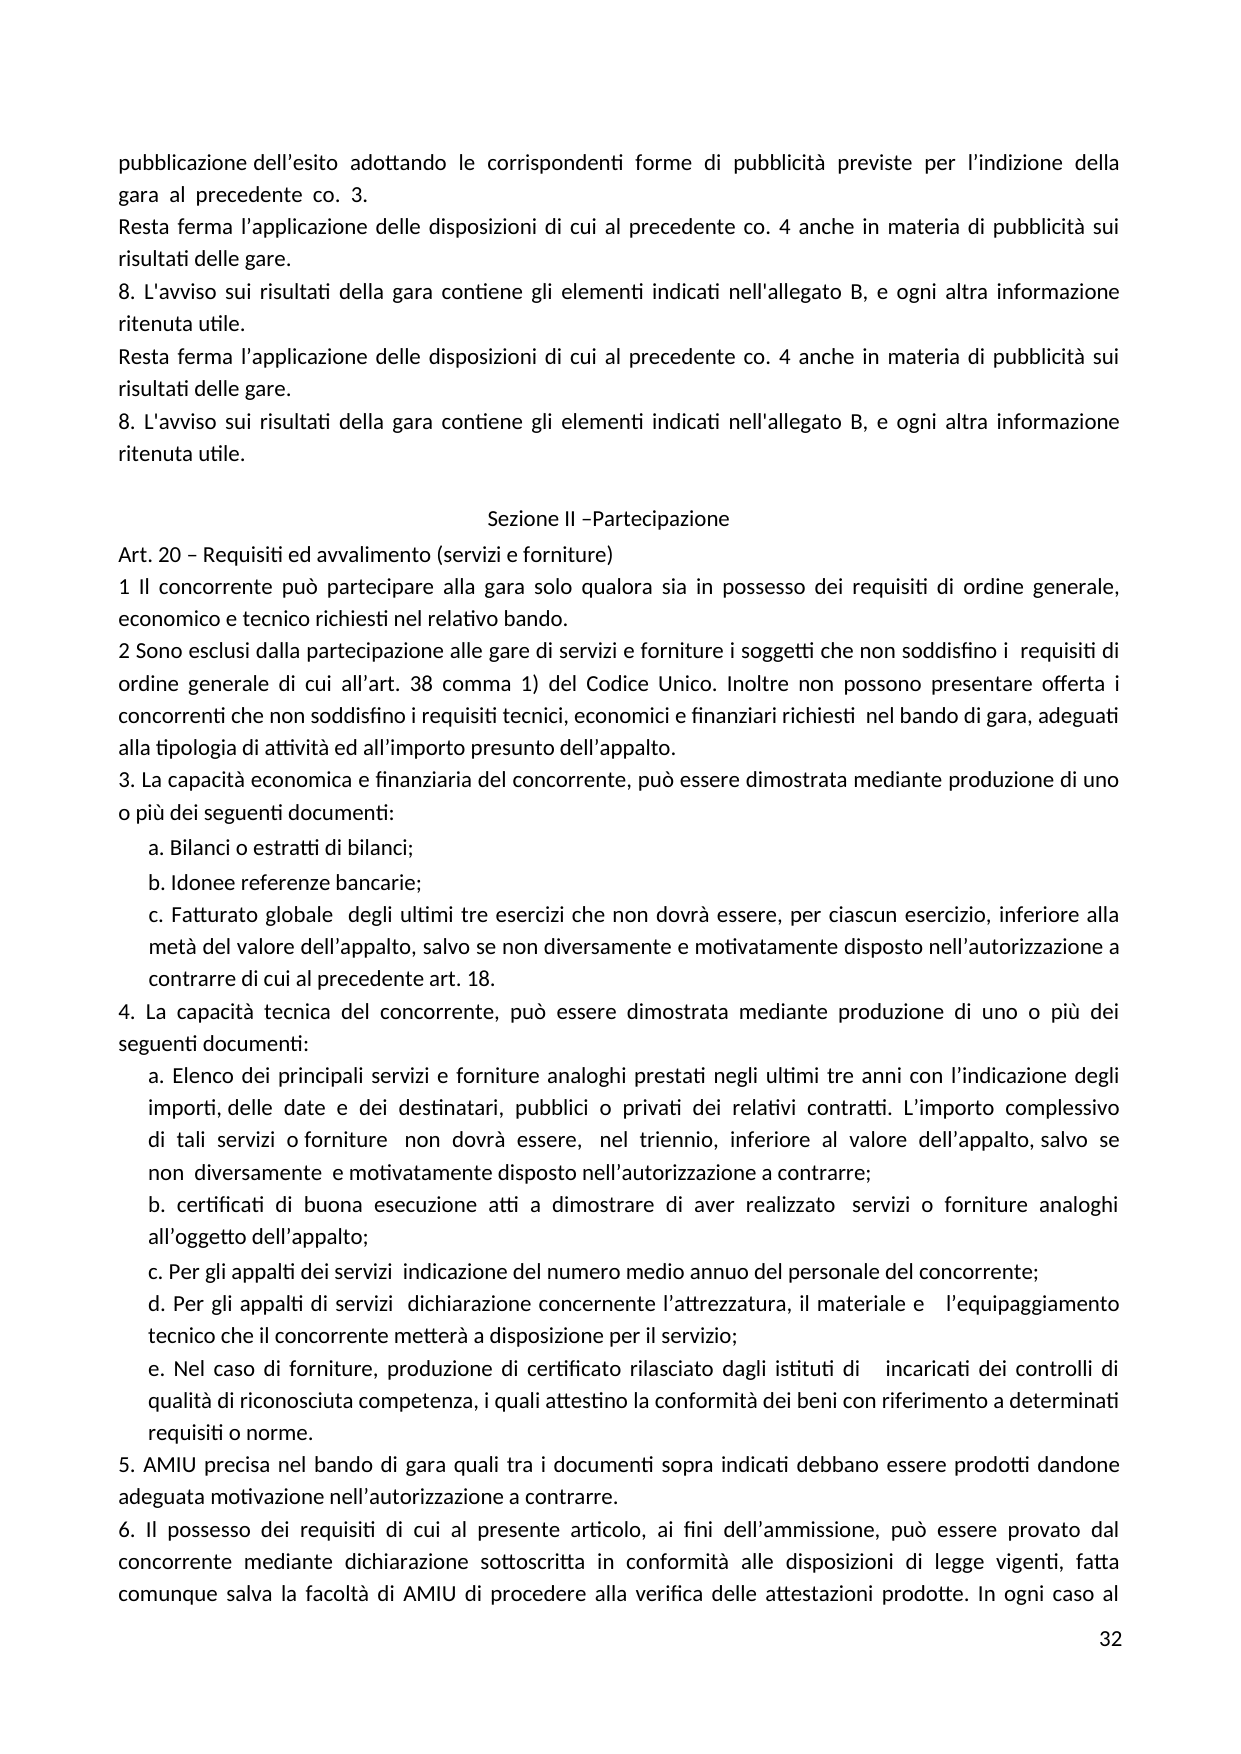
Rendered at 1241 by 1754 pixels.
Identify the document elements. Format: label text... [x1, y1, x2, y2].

text c. Fatturato globale degli ultimi tre esercizi che non dovrà essere, per ciascun esercizio, inferiore alla metà del valore dell’appalto, salvo se non diversamente e motivatamente disposto nell’autorizzazione a contrarre di cui al precedente art. 18. [148, 900, 1122, 993]
text c. Per gli appalti dei servizi indicazione del numero medio annuo del personale del concorrente; [148, 1257, 1122, 1285]
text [118, 148, 1122, 208]
text Sezione II –Partecipazione [487, 504, 752, 532]
text 5. AMIU precisa nel bando di gara quali tra i documenti sopra indicati debbano essere prodotti dandone adeguata motivazione nell’autorizzazione a contrarre. [118, 1450, 1122, 1511]
text Resta ferma l’applicazione delle disposizioni di cui al precedente co. 4 anche in materia di pubblicità sui risultati delle gare. [118, 212, 1122, 272]
text e. Nel caso di forniture, produzione di certificato rilasciato dagli istituti di incaricati dei controlli di qualità di riconosciuta competenza, i quali attestino la conformità dei beni con riferimento a determinati requisiti o norme. [148, 1354, 1122, 1446]
text a. Elenco dei principali servizi e forniture analoghi prestati negli ultimi tre anni con l’indicazione degli importi, delle date e dei destinatari, pubblici o privati dei relativi contratti. L’importo complessivo di tali servizi o forniture non dovrà essere, nel triennio, inferiore al valore dell’appalto, salvo se non diversamente e motivatamente disposto nell’autorizzazione a contrarre; [148, 1061, 1122, 1186]
text b. certificati di buona esecuzione atti a dimostrare di aver realizzato servizi o forniture analoghi all’oggetto dell’appalto; [148, 1190, 1122, 1250]
text Art. 20 – Requisiti ed avvalimento (servizi e forniture) [118, 540, 1122, 568]
text 8. L'avviso sui risultati della gara contiene gli elementi indicati nell'allegato B, e ogni altra informazione ritenuta utile. [118, 407, 1122, 467]
text 8. L'avviso sui risultati della gara contiene gli elementi indicati nell'allegato B, e ogni altra informazione ritenuta utile. [118, 277, 1122, 338]
text a. Bilanci o estratti di bilanci; [148, 833, 1122, 861]
text 3. La capacità economica e finanziaria del concorrente, può essere dimostrata mediante produzione di uno o più dei seguenti documenti: [118, 765, 1122, 826]
text 1 Il concorrente può partecipare alla gara solo qualora sia in possesso dei requisiti di ordine generale, economico e tecnico richiesti nel relativo bando. [118, 572, 1122, 632]
text d. Per gli appalti di servizi dichiarazione concernente l’attrezzatura, il materiale e l’equipaggiamento tecnico che il concorrente metterà a disposizione per il servizio; [148, 1289, 1122, 1349]
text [118, 1515, 1122, 1607]
text b. Idonee referenze bancarie; [148, 868, 1122, 896]
text Resta ferma l’applicazione delle disposizioni di cui al precedente co. 4 anche in materia di pubblicità sui risultati delle gare. [118, 342, 1122, 402]
text 4. La capacità tecnica del concorrente, può essere dimostrata mediante produzione di uno o più dei seguenti documenti: [118, 997, 1122, 1057]
text 2 Sono esclusi dalla partecipazione alle gare di servizi e forniture i soggetti che non soddisfino i requisiti di ordine generale di cui all’art. 38 comma 1) del Codice Unico. Inoltre non possono presentare offerta i concorrenti che non soddisfino i requisiti tecnici, economici e finanziari richiesti nel bando di gara, adeguati alla tipologia di attività ed all’importo presunto dell’appalto. [118, 637, 1122, 761]
